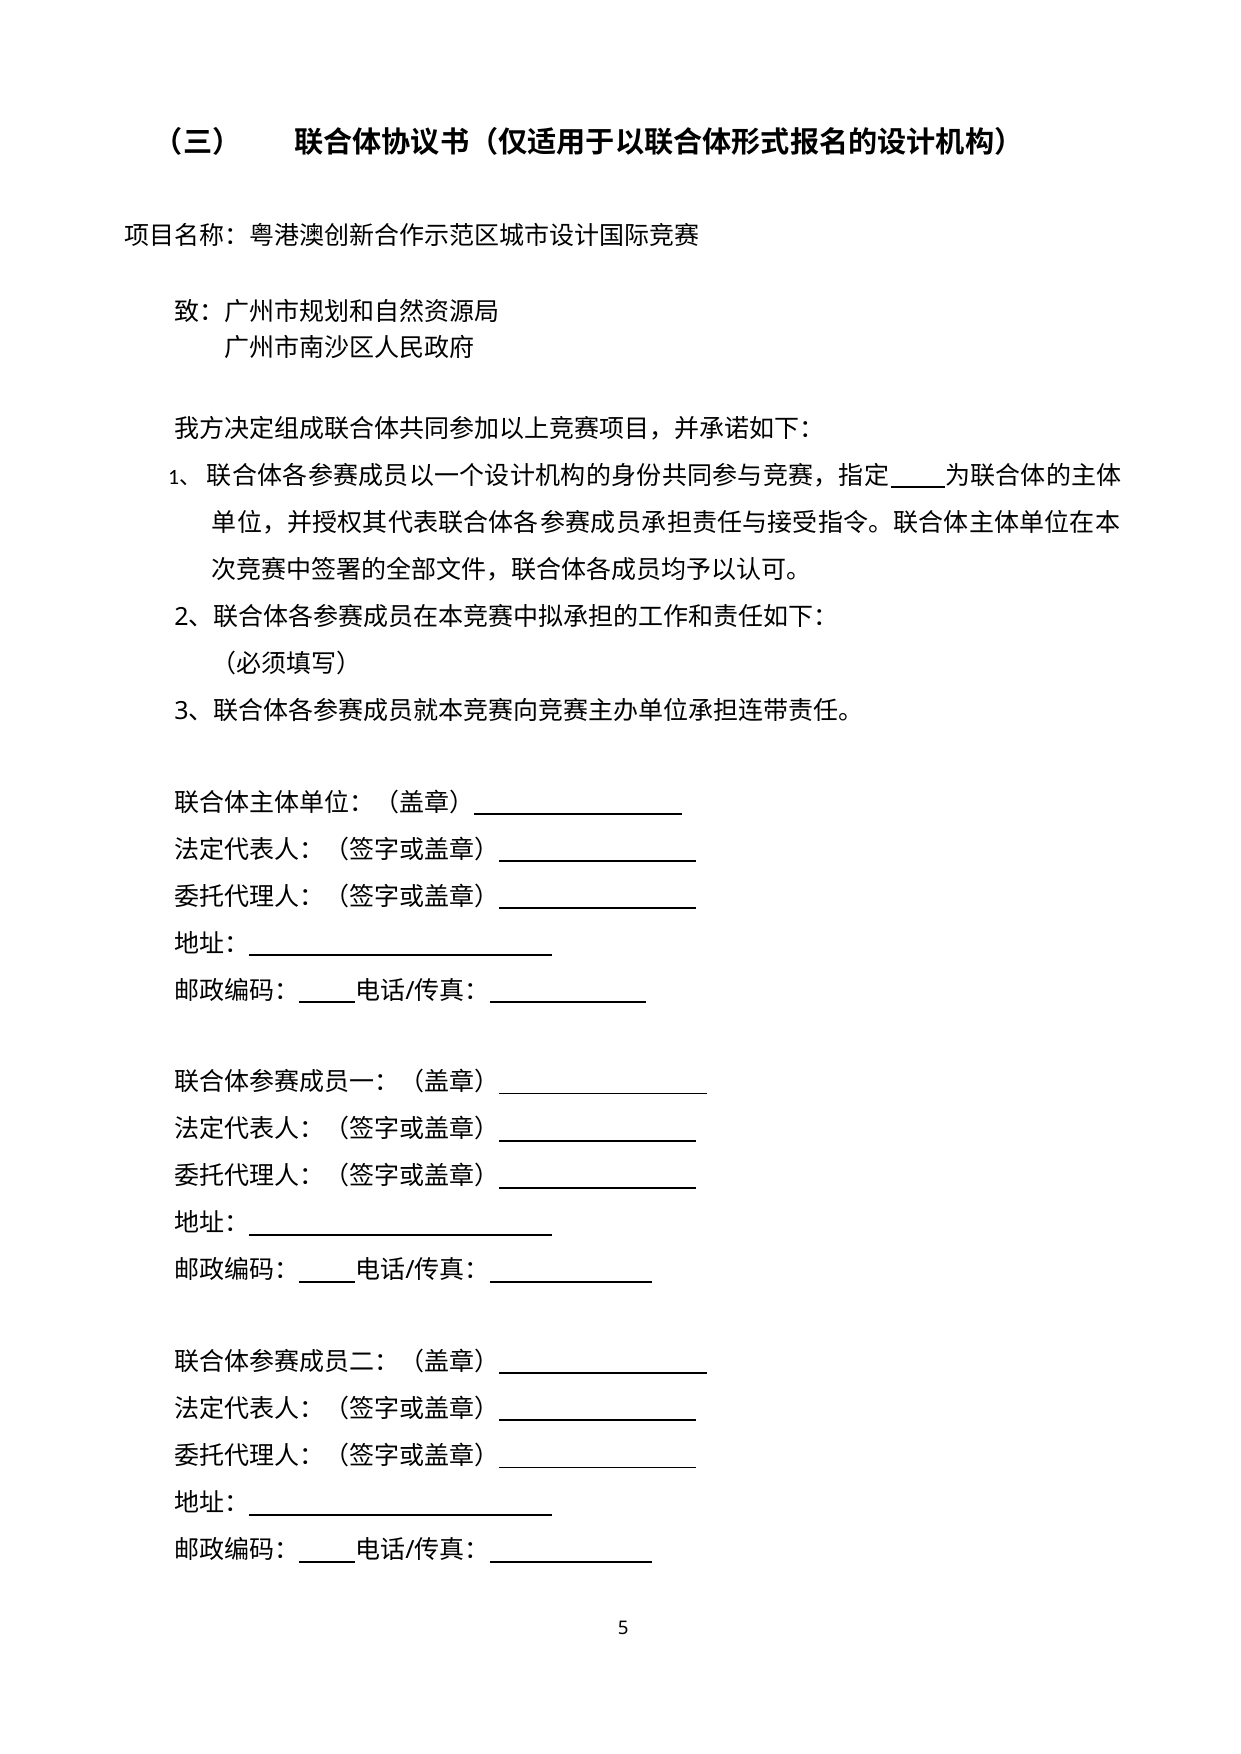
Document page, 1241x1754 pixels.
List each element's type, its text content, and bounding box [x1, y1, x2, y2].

text 法定代表人：（签字或盖章） [124, 1388, 1122, 1425]
text 委托代理人：（签字或盖章） [124, 1436, 1122, 1472]
text 邮政编码： 电话/传真： [124, 1250, 1122, 1286]
text （必须填写） [124, 643, 1122, 680]
text 致：广州市规划和自然资源局 [124, 291, 1122, 328]
text 广州市南沙区人民政府 [124, 328, 1122, 364]
text 委托代理人：（签字或盖章） [124, 1156, 1122, 1192]
text 项目名称：粤港澳创新合作示范区城市设计国际竞赛 [124, 215, 1136, 251]
text 邮政编码： 电话/传真： [124, 1530, 1122, 1566]
text 1、 联合体各参赛成员以一个设计机构的身份共同参与竞赛，指定 为联合体的主体单位，并授权其代表联合体各参赛成员承担责任与接受指令。联合体主体单位在本次竞赛中签署的全部文件，联合体各成员均予以认可。 [168, 455, 1122, 586]
text 地址： [124, 923, 1122, 959]
text 2、联合体各参赛成员在本竞赛中拟承担的工作和责任如下： [124, 596, 1122, 633]
text 联合体主体单位：（盖章） [124, 782, 1122, 818]
text 邮政编码： 电话/传真： [124, 970, 1122, 1007]
list 联合体协议书（仅适用于以联合体形式报名的设计机构） [154, 119, 1122, 161]
text 联合体参赛成员二：（盖章） [124, 1341, 1122, 1378]
text 委托代理人：（签字或盖章） [124, 876, 1122, 912]
text 地址： [124, 1483, 1122, 1519]
text 我方决定组成联合体共同参加以上竞赛项目，并承诺如下： [124, 408, 1122, 444]
text 法定代表人：（签字或盖章） [124, 1109, 1122, 1145]
text 法定代表人：（签字或盖章） [124, 829, 1122, 865]
text 地址： [124, 1203, 1122, 1239]
text 3、联合体各参赛成员就本竞赛向竞赛主办单位承担连带责任。 [124, 691, 1122, 727]
text 联合体参赛成员一：（盖章） [124, 1062, 1122, 1098]
